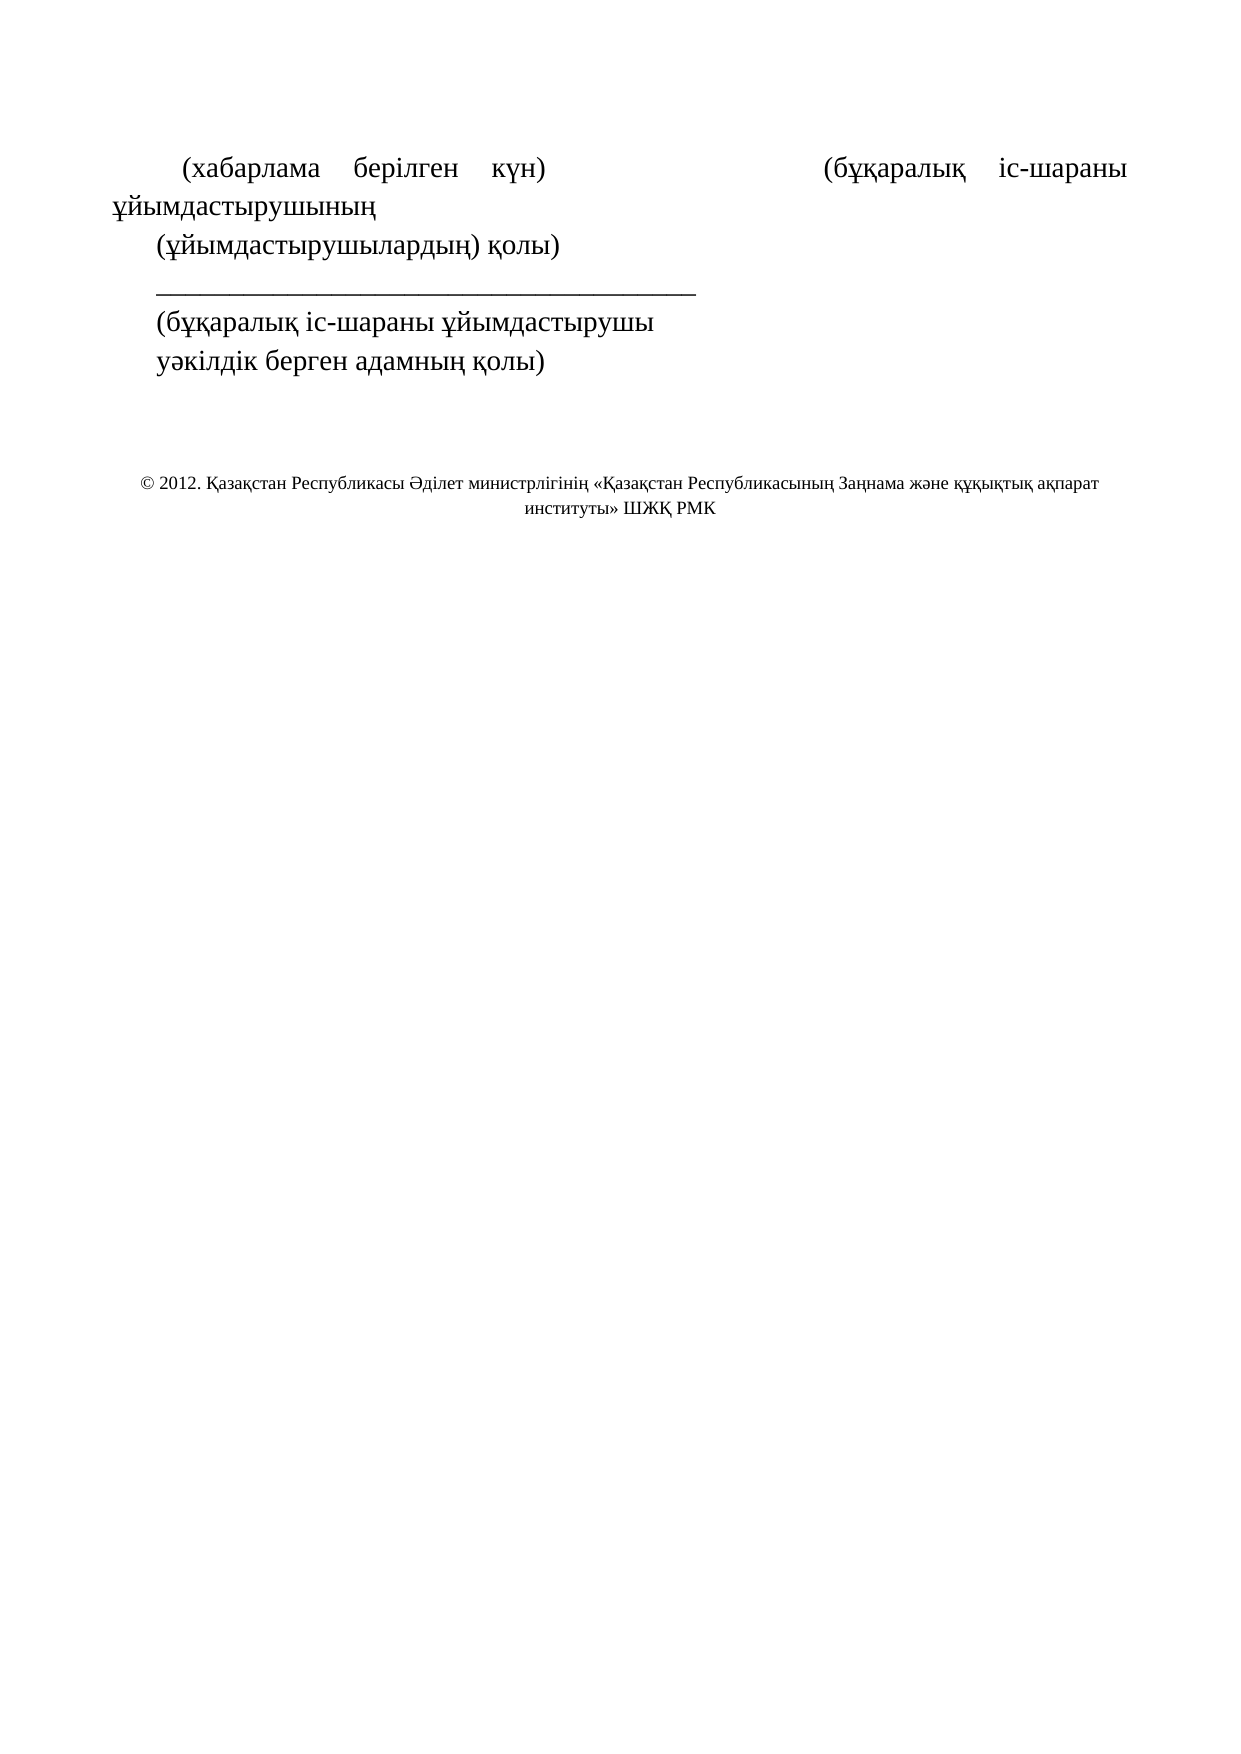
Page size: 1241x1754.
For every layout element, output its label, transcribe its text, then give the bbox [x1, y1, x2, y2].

text (бұқаралық іс-шараны ұйымдастырушы [112, 304, 1128, 338]
text (хабарлама берілген күн) (бұқаралық іс-шараны ұйымдастырушының [112, 150, 1128, 222]
text _____________________________________ [112, 266, 1128, 299]
text (ұйымдастырушылардың) қолы) [112, 227, 1128, 261]
text уәкілдік берген адамның қолы) [112, 343, 1128, 376]
text © 2012. Қазақстан Республикасы Әділет министрлігінің «Қазақстан Республикасының Заңнама және құқықтық ақпарат институты» ШЖҚ РМК [112, 472, 1128, 518]
